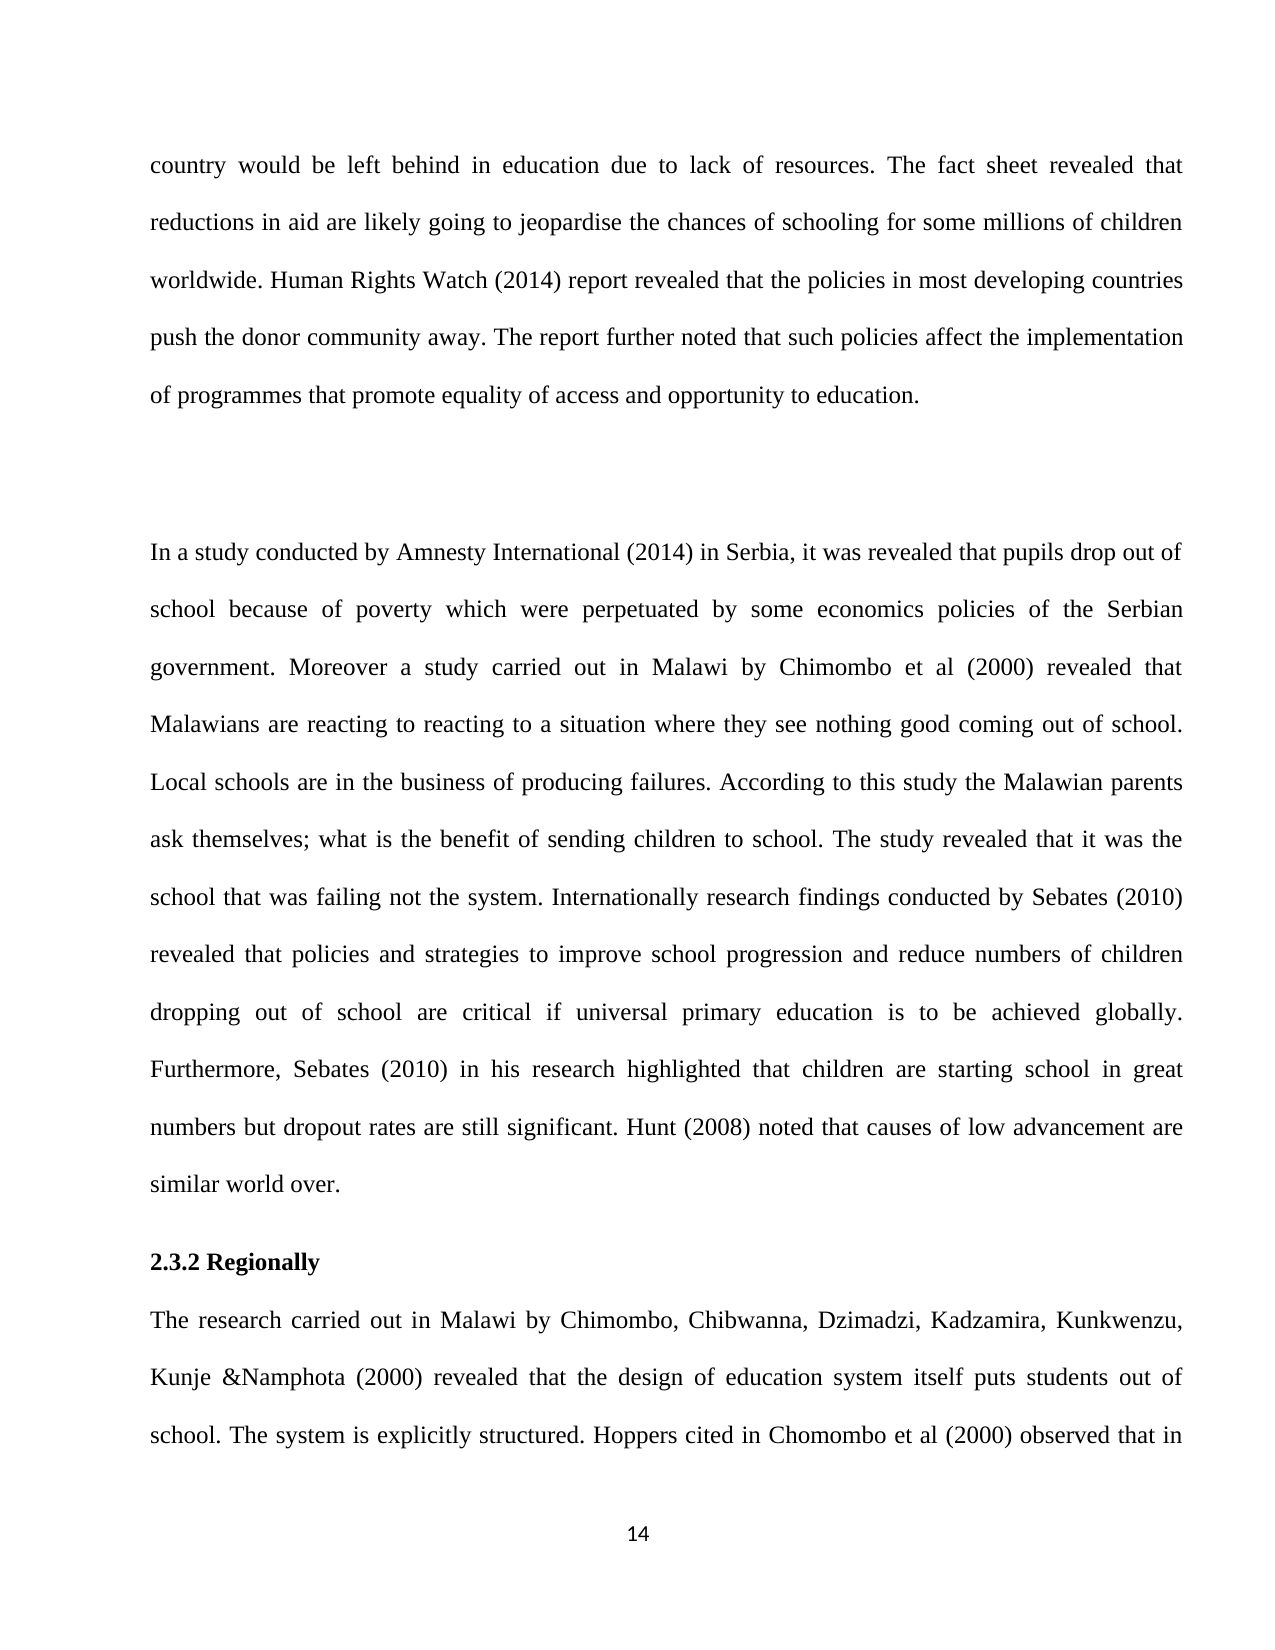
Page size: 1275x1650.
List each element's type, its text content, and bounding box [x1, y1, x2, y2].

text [150, 150, 1184, 409]
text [150, 1305, 1184, 1449]
text In a study conducted by Amnesty International (2014) in Serbia, it was revealed that pupils drop out of school because of poverty which were perpetuated by some economics policies of the Serbian government. Moreover a study carried out in Malawi by Chimombo et al (2000) revealed that Malawians are reacting to reacting to a situation where they see nothing good coming out of school. Local schools are in the business of producing failures. According to this study the Malawian parents ask themselves; what is the benefit of sending children to school. The study revealed that it was the school that was failing not the system. Internationally research findings conducted by Sebates (2010) revealed that policies and strategies to improve school progression and reduce numbers of children dropping out of school are critical if universal primary education is to be achieved globally. Furthermore, Sebates (2010) in his research highlighted that children are starting school in great numbers but dropout rates are still significant. Hunt (2008) noted that causes of low advancement are similar world over. [150, 537, 1184, 1198]
text 2.3.2 Regionally [150, 1247, 1184, 1276]
